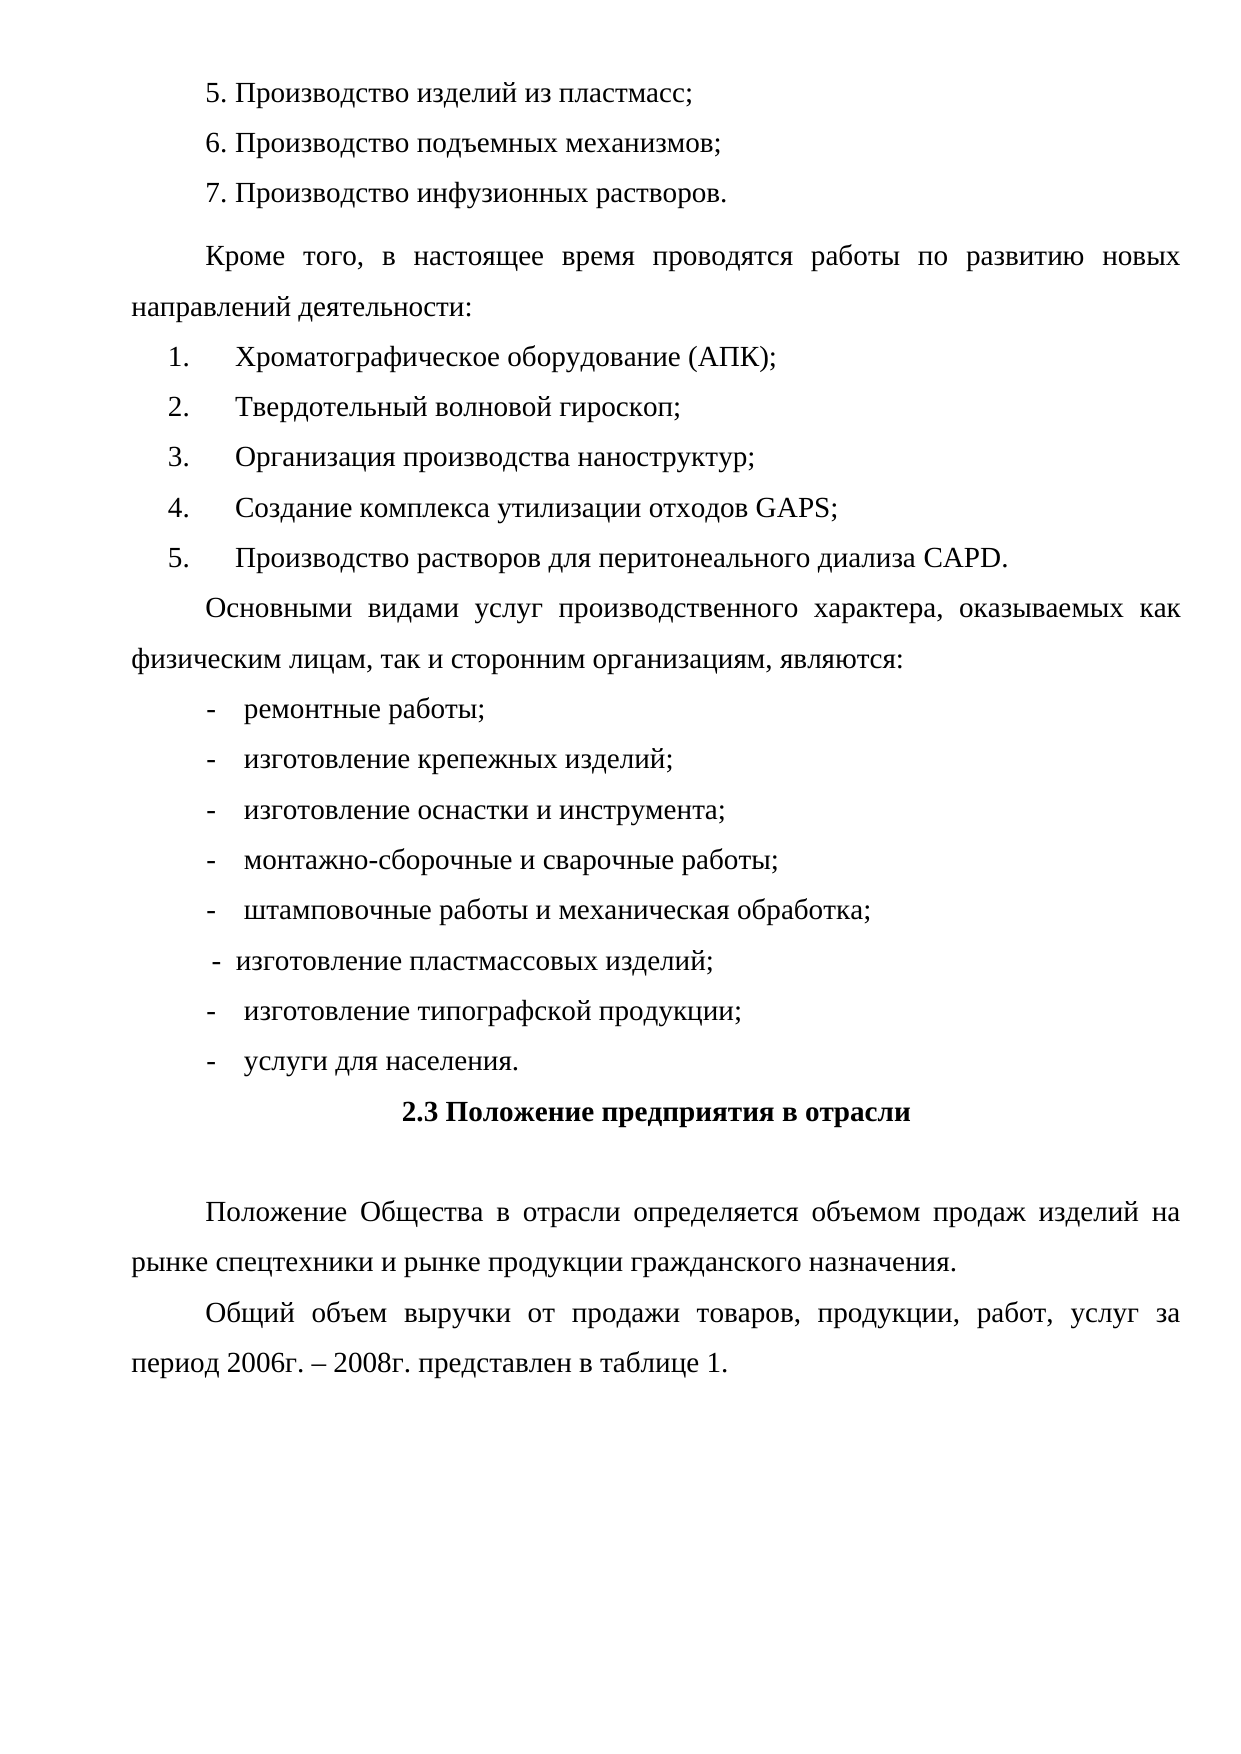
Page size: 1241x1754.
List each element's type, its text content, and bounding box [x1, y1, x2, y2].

list монтажно-сборочные и сварочные работы; [206, 842, 1181, 876]
list Хроматографическое оборудование (АПК); [131, 339, 1181, 372]
text - изготовление пластмассовых изделий; [131, 943, 1181, 976]
list изготовление типографской продукции; [206, 993, 1181, 1027]
text Общий объем выручки от продажи товаров, продукции, работ, услуг за период 2006г. – 2008г. представлен в таблице 1. [131, 1295, 1181, 1379]
list Твердотельный волновой гироскоп; [131, 389, 1181, 423]
list Производство изделий из пластмасс; [131, 75, 1181, 108]
list изготовление оснастки и инструмента; [206, 792, 1181, 825]
text 2.3 Положение предприятия в отрасли [131, 1094, 1181, 1127]
list Производство инфузионных растворов. [131, 176, 1181, 209]
list Создание комплекса утилизации отходов GAPS; [131, 490, 1181, 523]
list Производство растворов для перитонеального диализа CAPD. [131, 540, 1181, 574]
list штамповочные работы и механическая обработка; [206, 892, 1181, 926]
list ремонтные работы; [206, 691, 1181, 725]
list Организация производства наноструктур; [131, 439, 1181, 473]
list изготовление крепежных изделий; [206, 741, 1181, 775]
list услуги для населения. [206, 1043, 1181, 1077]
list Производство подъемных механизмов; [131, 125, 1181, 159]
text Кроме того, в настоящее время проводятся работы по развитию новых направлений деятельности: [131, 238, 1181, 322]
text Положение Общества в отрасли определяется объемом продаж изделий на рынке спецтехники и рынке продукции гражданского назначения. [131, 1194, 1181, 1278]
text Основными видами услуг производственного характера, оказываемых как физическим лицам, так и сторонним организациям, являются: [131, 591, 1181, 674]
